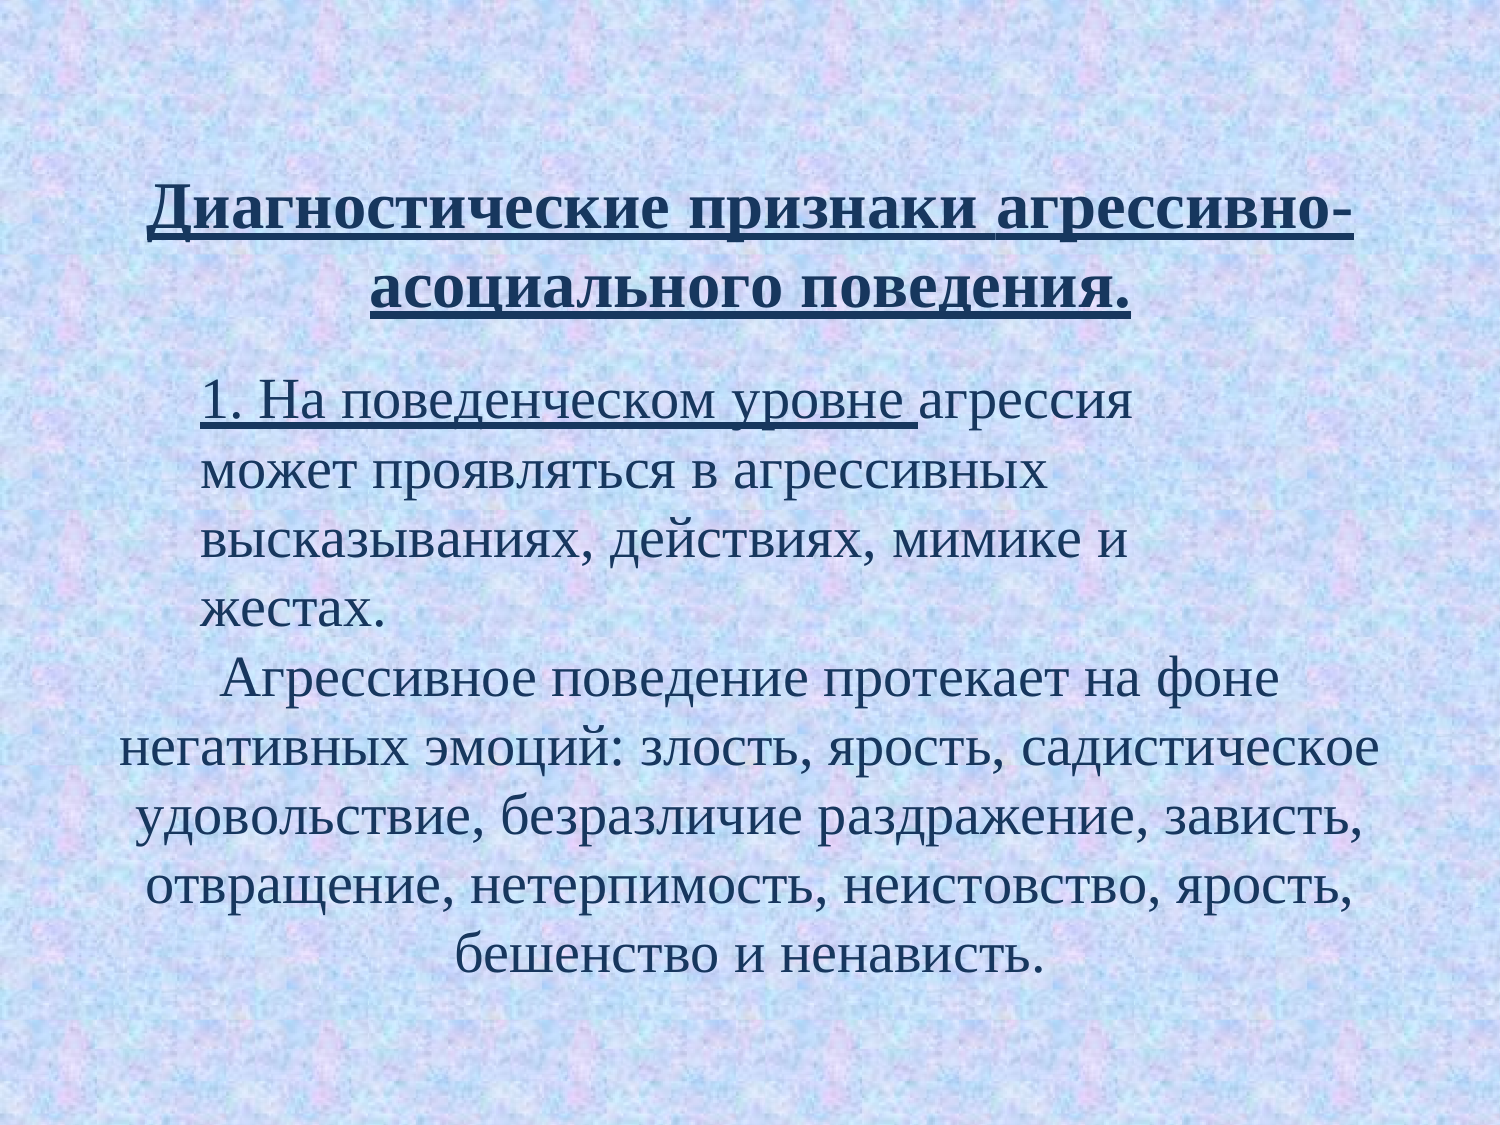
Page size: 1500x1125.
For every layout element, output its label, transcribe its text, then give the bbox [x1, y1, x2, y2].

subtitle Диагностические признаки агрессивно- асоциального поведения. [92, 166, 1408, 322]
list На поведенческом уровне агрессия может проявляться в агрессивных высказываниях, действиях, мимике и жестах. [200, 364, 1300, 639]
picture [0, 0, 1500, 1125]
text Агрессивное поведение протекает на фоне негативных эмоций: злость, ярость, садистическое удовольствие, безразличие раздражение, зависть, отвращение, нетерпимость, неистовство, ярость, бешенство и ненависть. [119, 641, 1381, 985]
